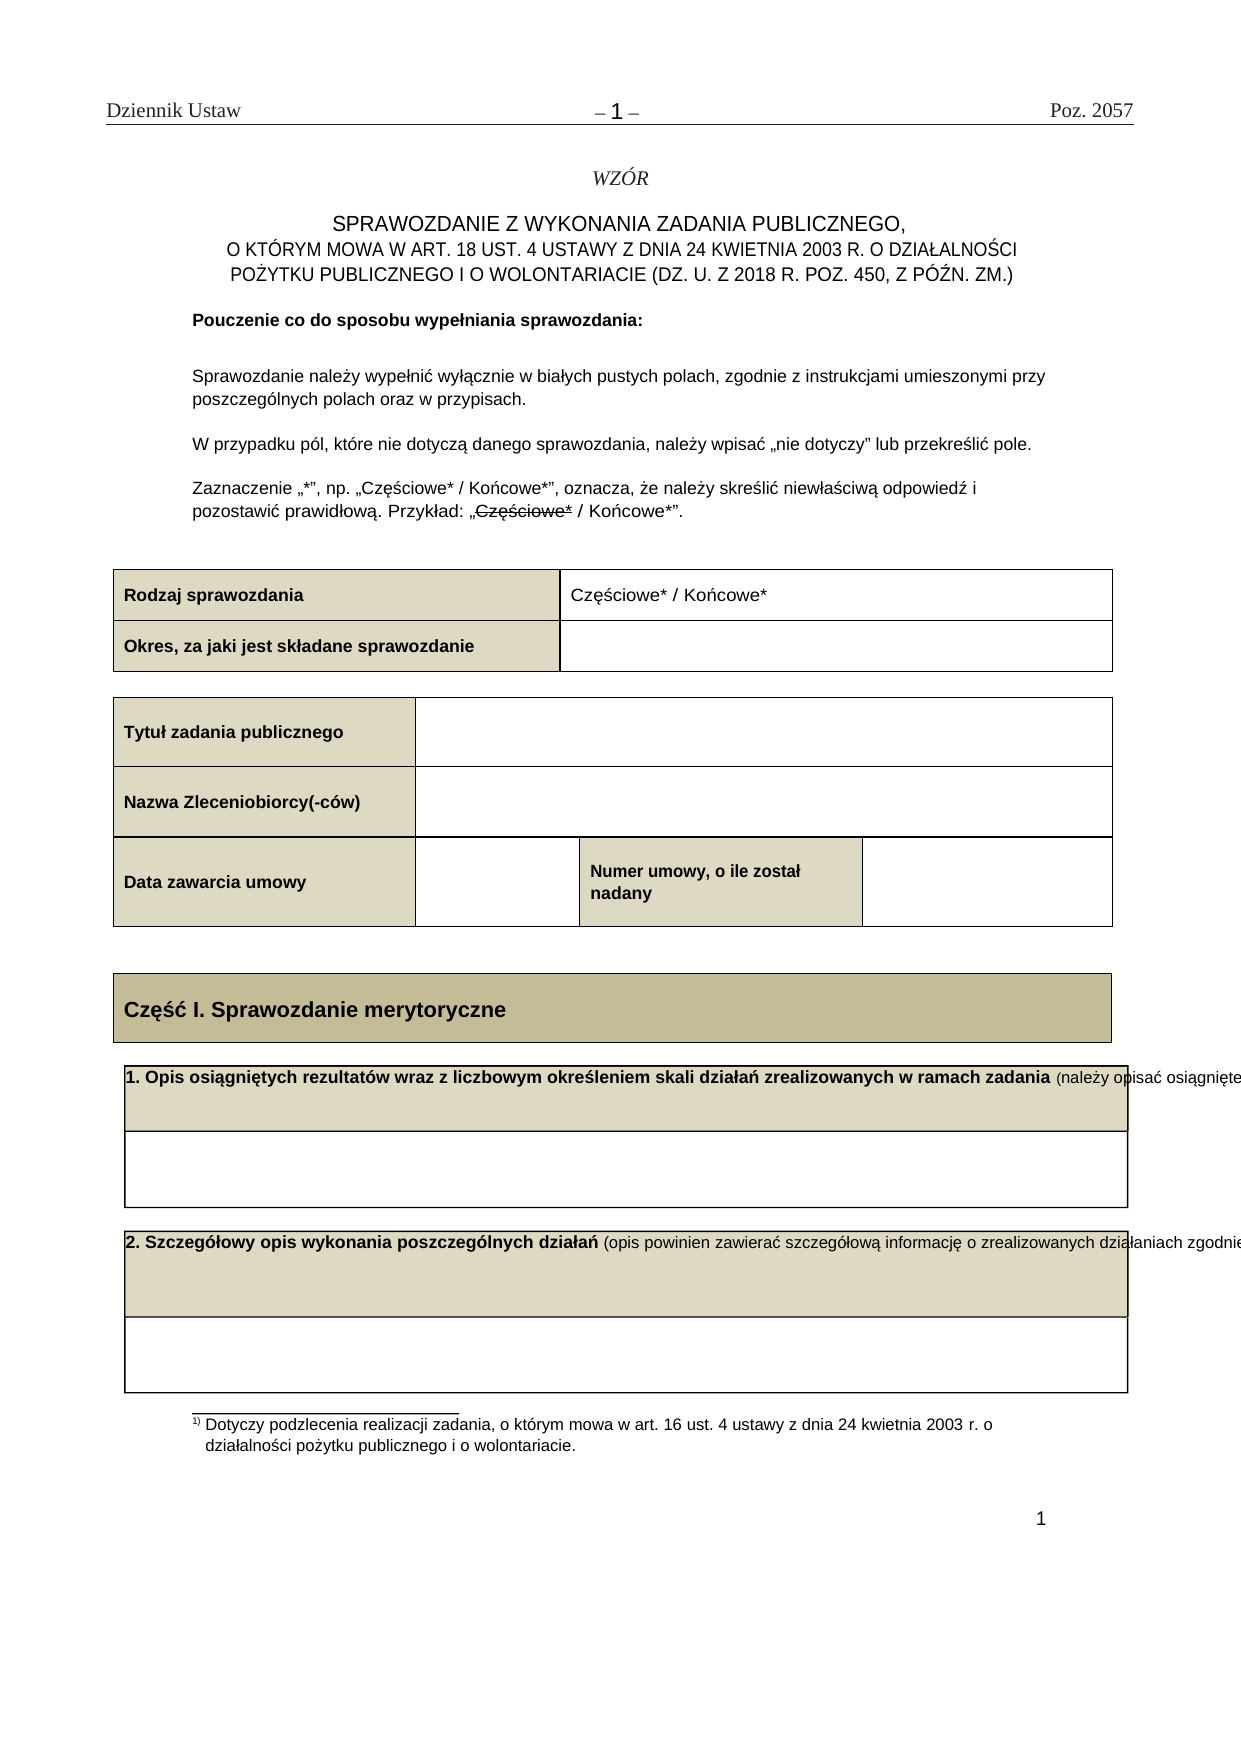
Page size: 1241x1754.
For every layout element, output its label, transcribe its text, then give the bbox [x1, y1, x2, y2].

text WZÓR [195, 166, 1046, 190]
text Zaznaczenie „*”, np. „Częściowe* / Końcowe*”, oznacza, że należy skreślić niewłaściwą odpowiedź i pozostawić prawidłową. Przykład: „Częściowe* / Końcowe*”. [192, 478, 1048, 521]
table_cell Data zawarcia umowy [114, 838, 415, 926]
table_cell Okres, za jaki jest składane sprawozdanie [114, 621, 559, 671]
table_header Częściowe* / Końcowe* [561, 570, 1112, 620]
text SPRAWOZDANIE Z WYKONANIA ZADANIA PUBLICZNEGO, [193, 211, 1046, 236]
table_header Tytuł zadania publicznego [114, 698, 415, 766]
table_cell Nazwa Zleceniobiorcy(-ców) [114, 767, 415, 836]
table_header Rodzaj sprawozdania [114, 570, 559, 620]
table_cell Numer umowy, o ile został nadany [580, 838, 862, 926]
table_cell [416, 838, 579, 926]
text W przypadku pól, które nie dotyczą danego sprawozdania, należy wpisać „nie dotyczy” lub przekreślić pole. [192, 433, 1144, 454]
text Pouczenie co do sposobu wypełniania sprawozdania: [192, 310, 1144, 330]
text 1) Dotyczy podzlecenia realizacji zadania, o którym mowa w art. 16 ust. 4 ustawy z dnia 24 kwietnia 2003 r. o działalności pożytku publicznego i o wolontariacie. [192, 1415, 1048, 1455]
table_cell [863, 838, 1112, 926]
table_cell [561, 621, 1112, 671]
subtitle O KTÓRYM MOWA W ART. 18 UST. 4 USTAWY Z DNIA 24 KWIETNIA 2003 R. O DZIAŁALNOŚCI POŻYTKU PUBLICZNEGO I O WOLONTARIACIE (DZ. U. Z 2018 R. POZ. 450, Z PÓŹN. ZM.) [198, 238, 1046, 285]
subtitle Sprawozdanie należy wypełnić wyłącznie w białych pustych polach, zgodnie z instrukcjami umieszonymi przy poszczególnych polach oraz w przypisach. [192, 366, 1048, 409]
table_header [416, 698, 1112, 766]
table_cell [416, 767, 1112, 836]
